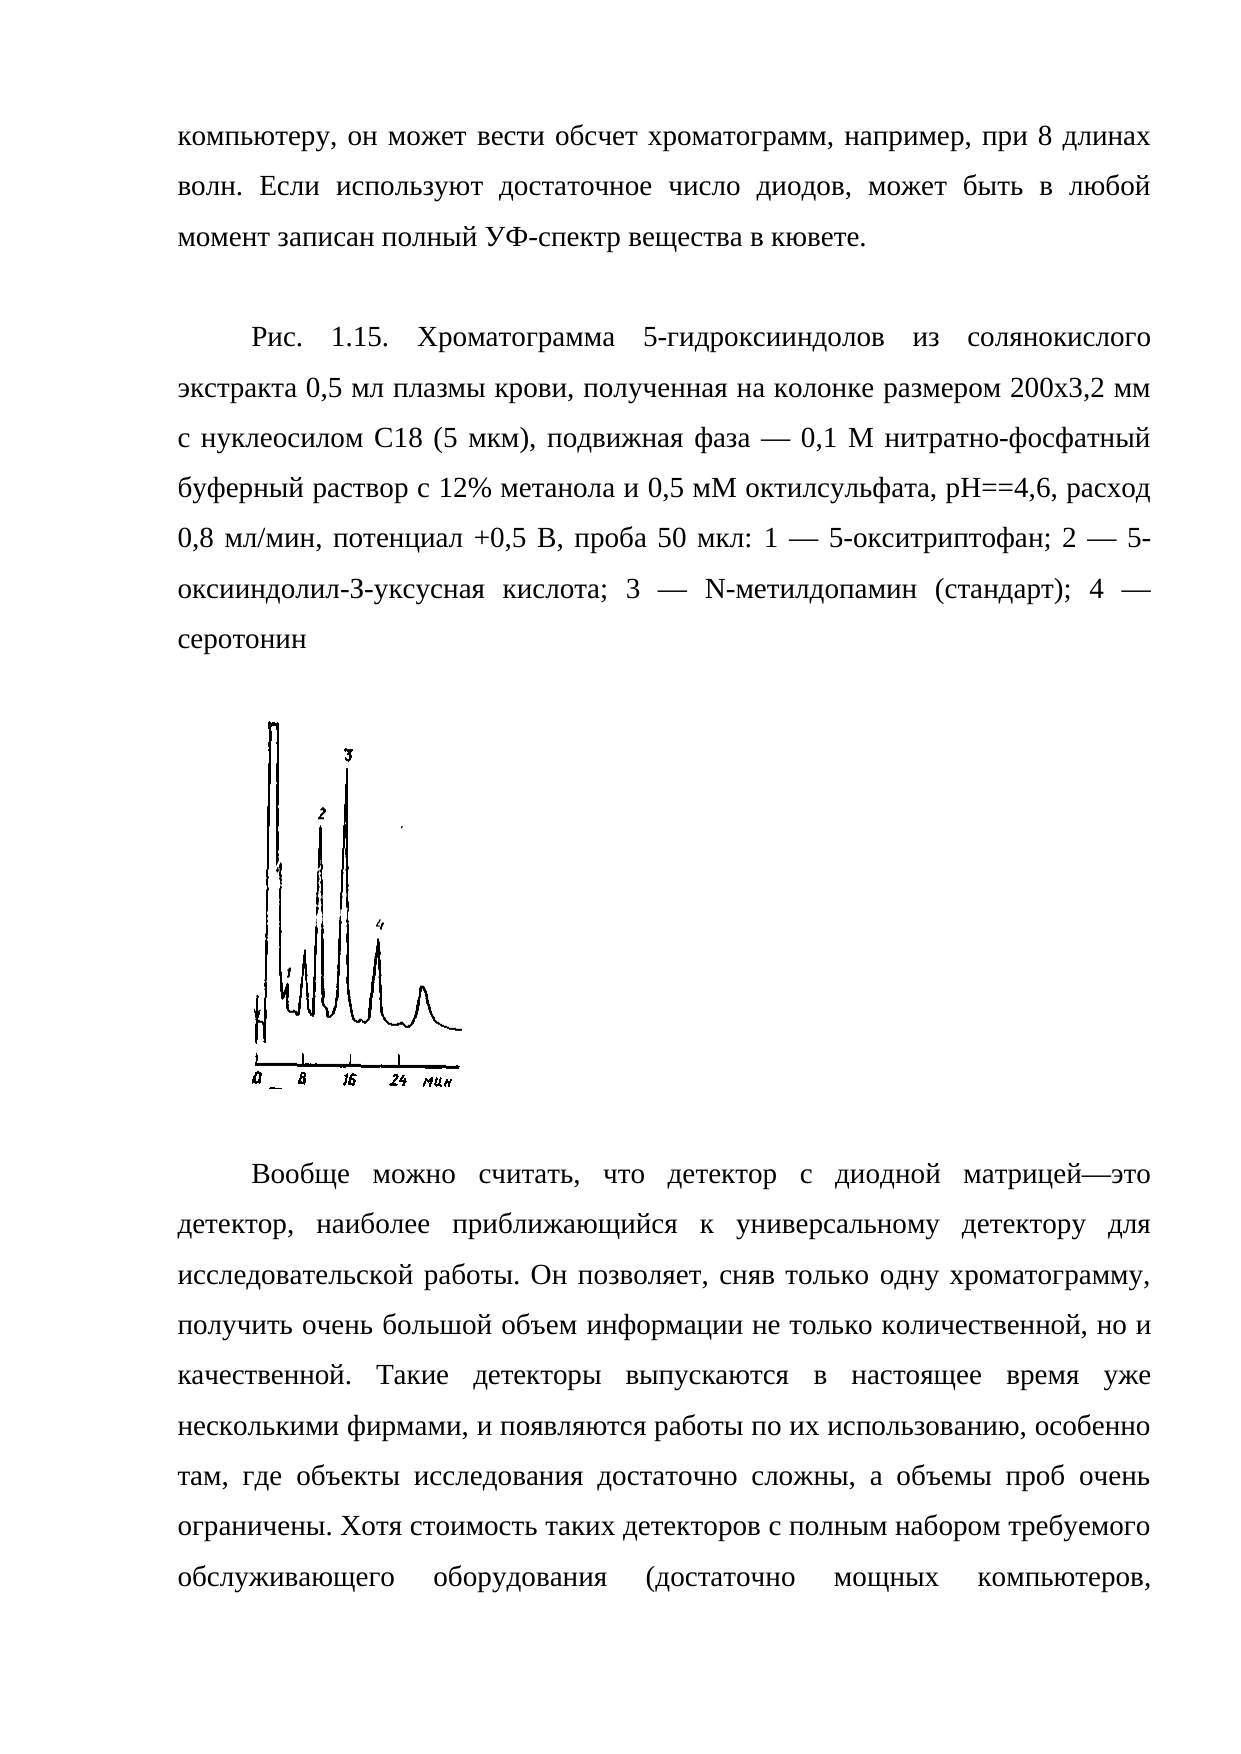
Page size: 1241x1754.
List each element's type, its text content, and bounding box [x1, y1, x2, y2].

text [177, 1156, 1152, 1592]
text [177, 118, 1152, 252]
picture [251, 721, 462, 1089]
text Рис. 1.15. Хроматограмма 5-гидроксииндолов из солянокислого экстракта 0,5 мл плазмы крови, полученная на колонке размером 200х3,2 мм с нуклеосилом С18 (5 мкм), подвижная фаза — 0,1 М нитратно-фосфатный буферный раствор с 12% метанола и 0,5 мМ октилсульфата, рН==4,6, расход 0,8 мл/мин, потенциал +0,5 В, проба 50 мкл: 1 — 5-окситриптофан; 2 — 5-оксииндолил-З-уксусная кислота; 3 — N-метилдопамин (стандарт); 4 — серотонин [177, 319, 1152, 655]
